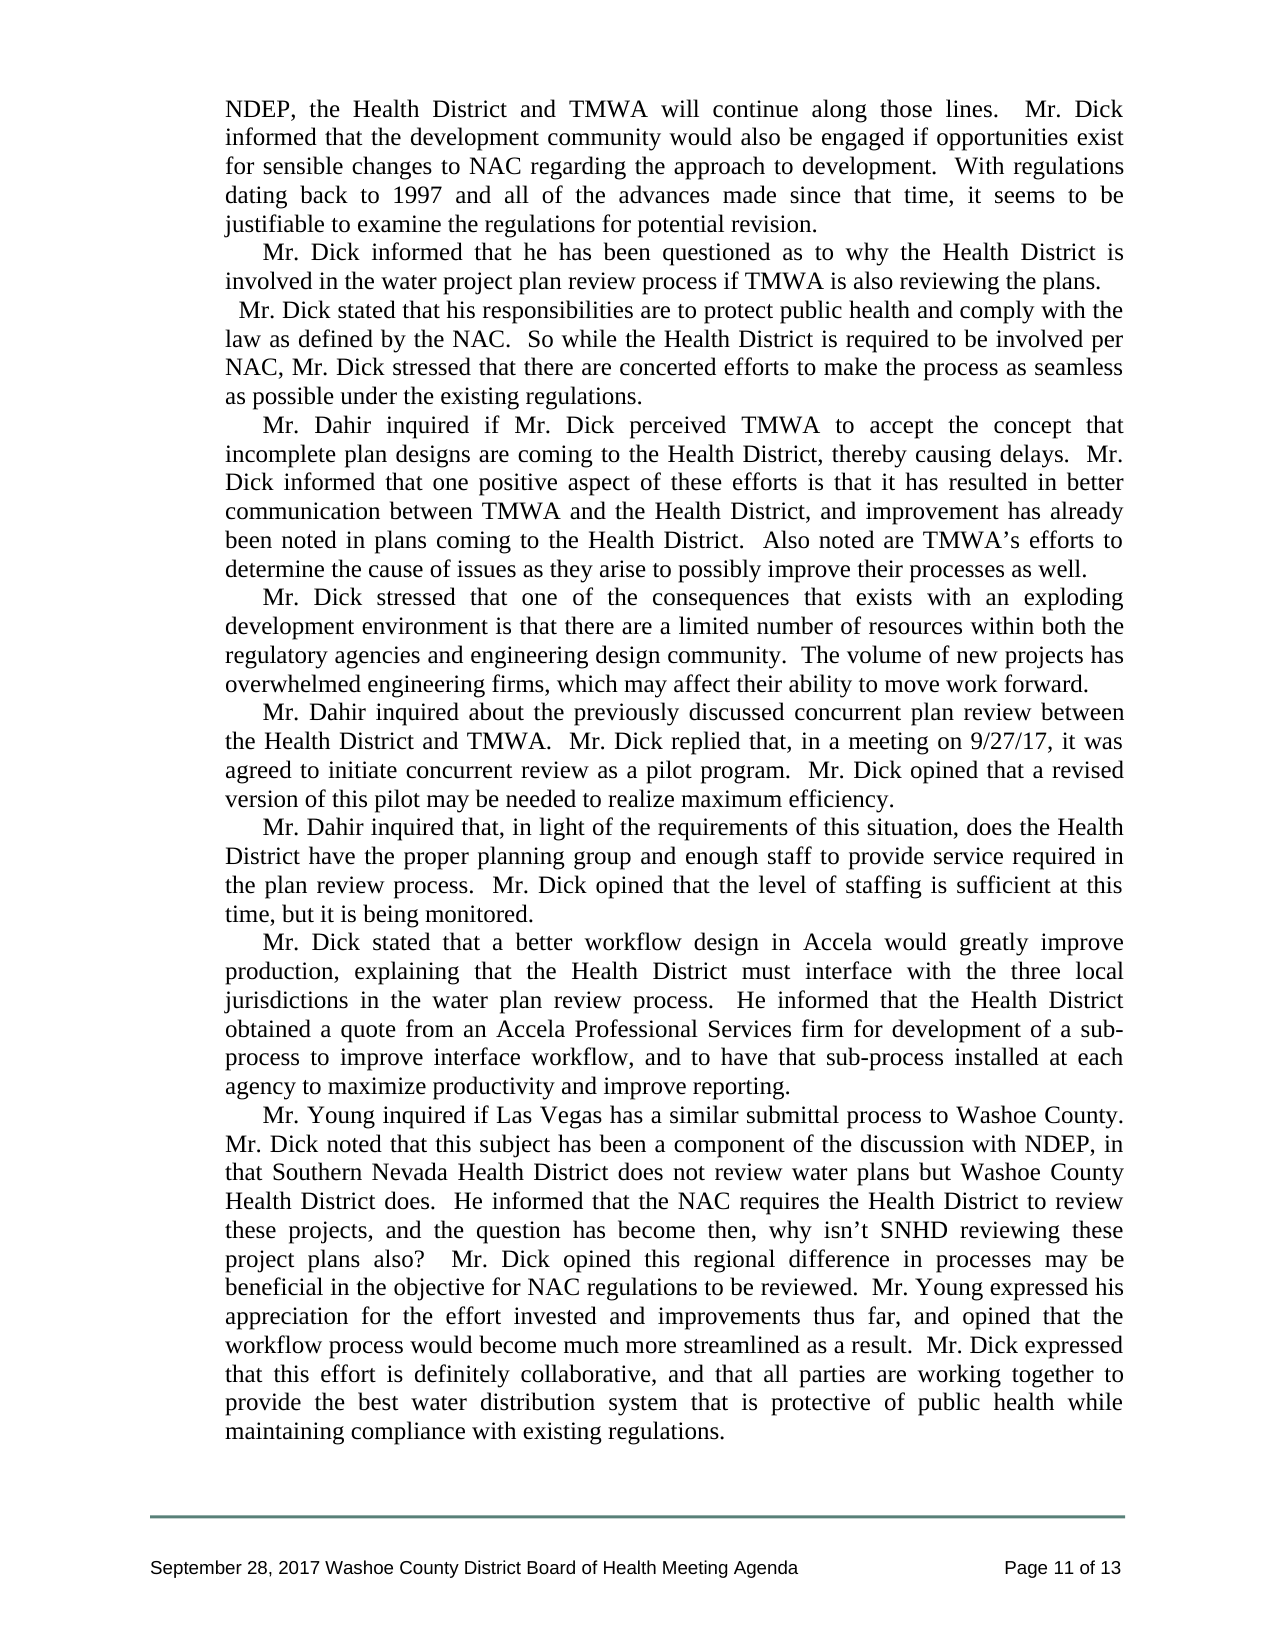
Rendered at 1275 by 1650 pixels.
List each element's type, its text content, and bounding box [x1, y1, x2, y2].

text Mr. Dahir inquired if Mr. Dick perceived TMWA to accept the concept that incomplete plan designs are coming to the Health District, thereby causing delays. Mr. Dick informed that one positive aspect of these efforts is that it has resulted in better communication between TMWA and the Health District, and improvement has already been noted in plans coming to the Health District. Also noted are TMWA’s efforts to determine the cause of issues as they arise to possibly improve their processes as well. [225, 410, 1125, 582]
text Mr. Dick informed that he has been questioned as to why the Health District is involved in the water project plan review process if TMWA is also reviewing the plans. [225, 237, 1125, 295]
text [225, 94, 1125, 237]
text Mr. Dick stressed that one of the consequences that exists with an exploding development environment is that there are a limited number of resources within both the regulatory agencies and engineering design community. The volume of new projects has overwhelmed engineering firms, which may affect their ability to move work forward. [225, 582, 1125, 697]
text Mr. Dahir inquired about the previously discussed concurrent plan review between the Health District and TMWA. Mr. Dick replied that, in a meeting on 9/27/17, it was agreed to initiate concurrent review as a pilot program. Mr. Dick opined that a revised version of this pilot may be needed to realize maximum efficiency. [225, 697, 1125, 812]
text Mr. Dick stated that a better workflow design in Accela would greatly improve production, explaining that the Health District must interface with the three local jurisdictions in the water plan review process. He informed that the Health District obtained a quote from an Accela Professional Services firm for development of a sub-process to improve interface workflow, and to have that sub-process installed at each agency to maximize productivity and improve reporting. [225, 927, 1125, 1100]
text Mr. Young inquired if Las Vegas has a similar submittal process to Washoe County. Mr. Dick noted that this subject has been a component of the discussion with NDEP, in that Southern Nevada Health District does not review water plans but Washoe County Health District does. He informed that the NAC requires the Health District to review these projects, and the question has become then, why isn’t SNHD reviewing these project plans also? Mr. Dick opined this regional difference in processes may be beneficial in the objective for NAC regulations to be reviewed. Mr. Young expressed his appreciation for the effort invested and improvements thus far, and opined that the workflow process would become much more streamlined as a result. Mr. Dick expressed that this effort is definitely collaborative, and that all parties are working together to provide the best water distribution system that is protective of public health while maintaining compliance with existing regulations. [225, 1100, 1125, 1445]
text Mr. Dick stated that his responsibilities are to protect public health and comply with the law as defined by the NAC. So while the Health District is required to be involved per NAC, Mr. Dick stressed that there are concerted efforts to make the process as seamless as possible under the existing regulations. [225, 295, 1125, 410]
text Mr. Dahir inquired that, in light of the requirements of this situation, does the Health District have the proper planning group and enough staff to provide service required in the plan review process. Mr. Dick opined that the level of staffing is sufficient at this time, but it is being monitored. [225, 812, 1125, 927]
